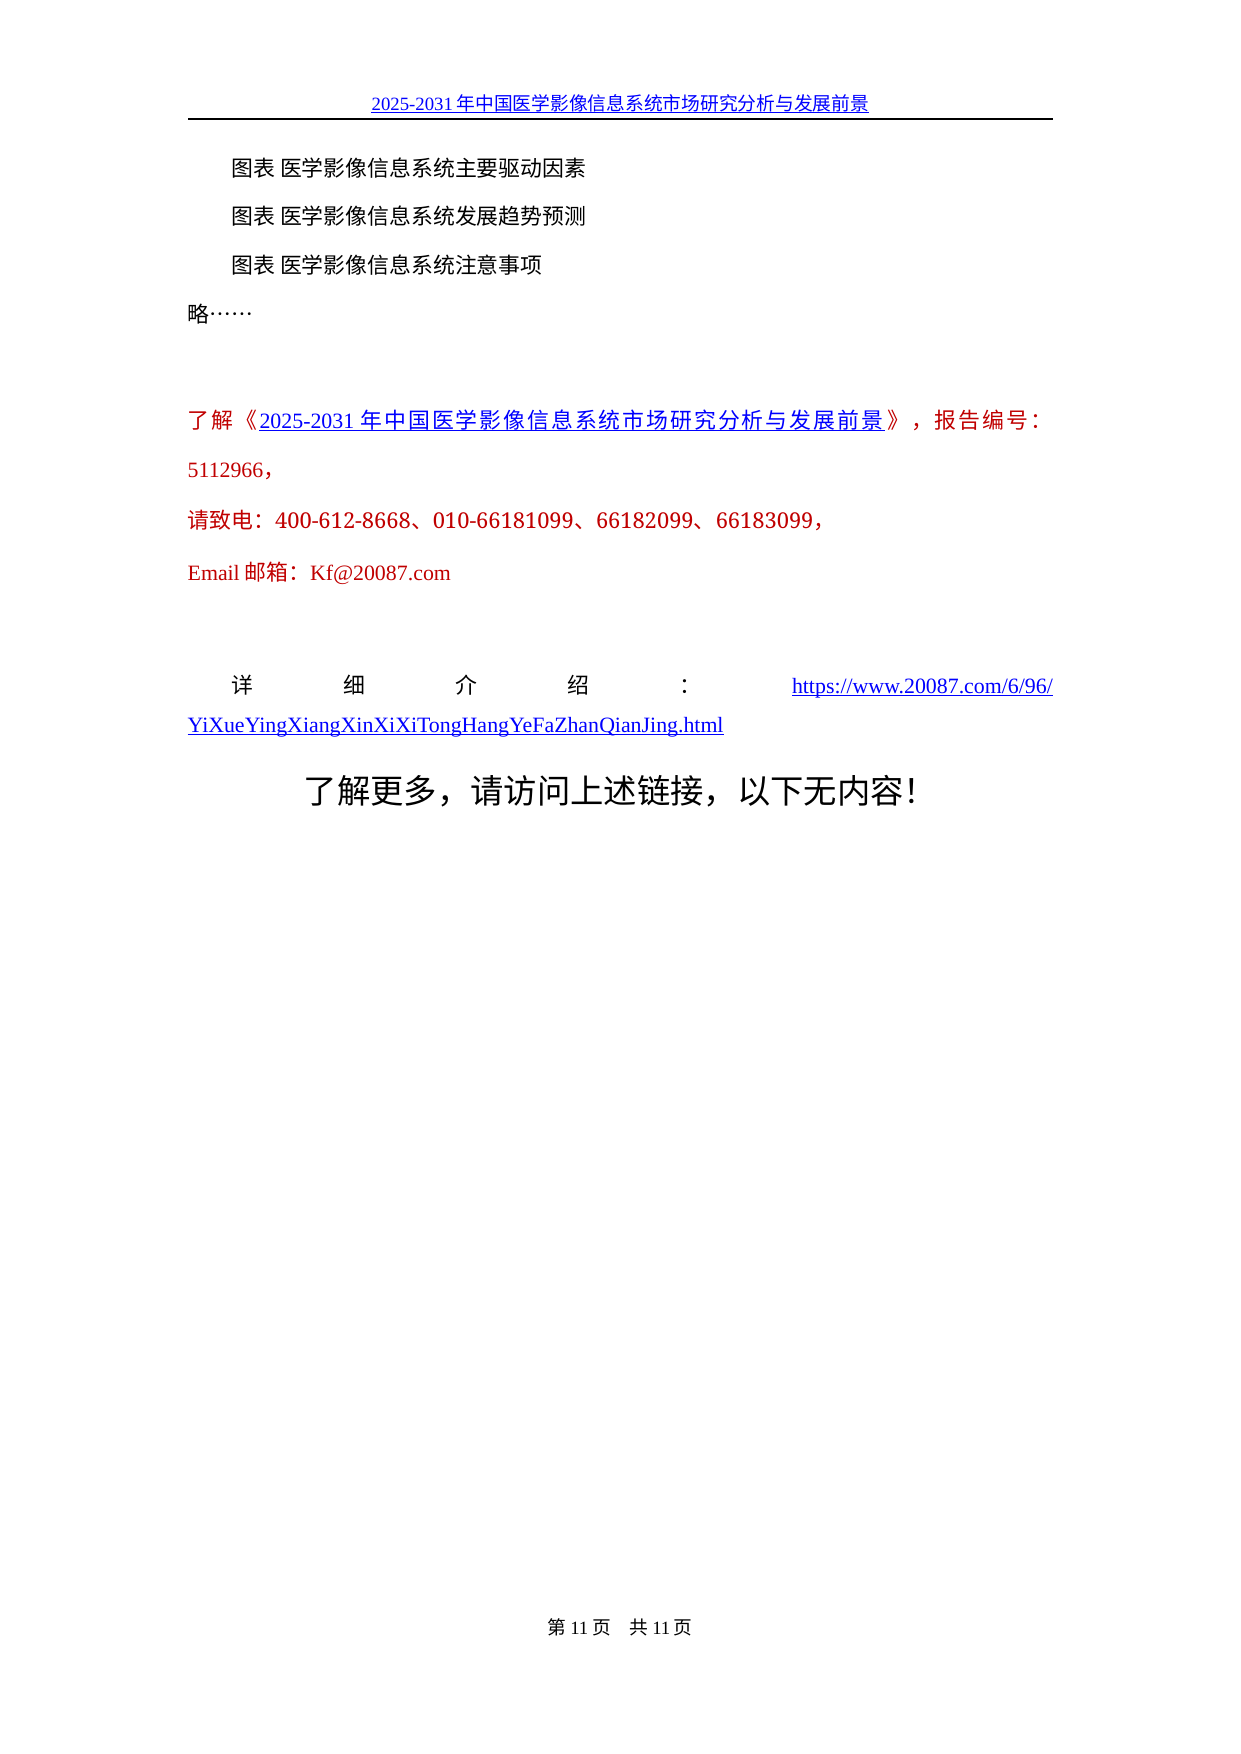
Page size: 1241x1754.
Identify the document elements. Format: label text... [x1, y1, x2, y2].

text 了解《2025-2031年中国医学影像信息系统市场研究分析与发展前景》，报告编号：5112966， [187, 403, 1053, 484]
title 了解更多，请访问上述链接，以下无内容！ [187, 757, 1053, 822]
text 详细介绍：https://www.20087.com/6/96/YiXueYingXiangXinXiXiTongHangYeFaZhanQianJing.html [187, 668, 1053, 741]
text Email邮箱：Kf@20087.com [187, 555, 1053, 587]
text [187, 150, 1053, 329]
text 请致电：400-612-8668、010-66181099、66182099、66183099， [187, 503, 1053, 536]
